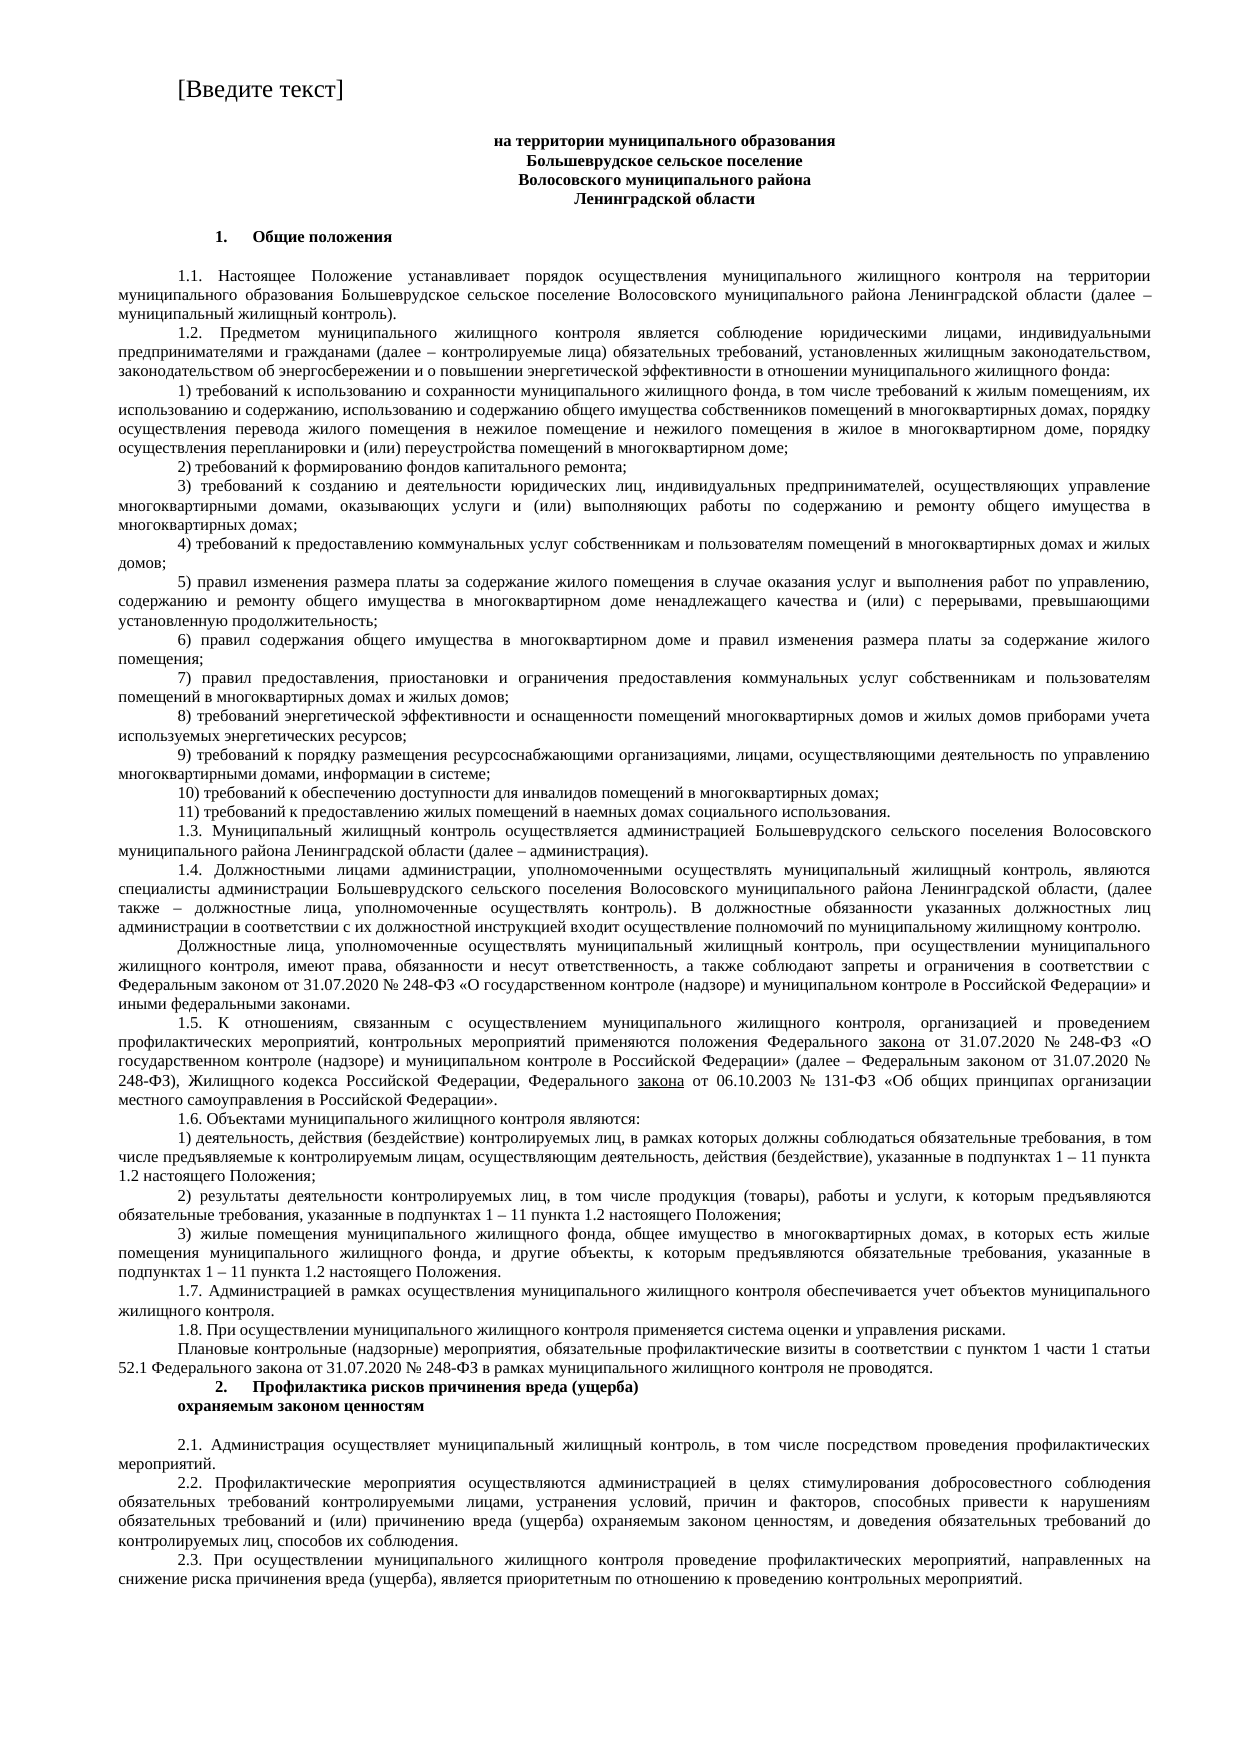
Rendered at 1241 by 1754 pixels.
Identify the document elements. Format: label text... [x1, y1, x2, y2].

text 1.4. Должностными лицами администрации, уполномоченными осуществлять муниципальный жилищный контроль, являются специалисты администрации Большеврудского сельского поселения Волосовского муниципального района Ленинградской области, (далее также – должностные лица, уполномоченные осуществлять контроль). В должностные обязанности указанных должностных лиц администрации в соответствии с их должностной инструкцией входит осуществление полномочий по муниципальному жилищному контролю. [118, 859, 1152, 936]
text Ленинградской области [118, 189, 1152, 208]
text 3) требований к созданию и деятельности юридических лиц, индивидуальных предпринимателей, осуществляющих управление многоквартирными домами, оказывающих услуги и (или) выполняющих работы по содержанию и ремонту общего имущества в многоквартирных домах; [118, 476, 1152, 534]
text 1.3. Муниципальный жилищный контроль осуществляется администрацией Большеврудского сельского поселения Волосовского муниципального района Ленинградской области (далее – администрация). [118, 821, 1152, 859]
text на территории муниципального образования [118, 131, 1152, 150]
text Большеврудское сельское поселение [118, 150, 1152, 169]
text 2) требований к формированию фондов капитального ремонта; [118, 457, 1152, 476]
text 1.8. При осуществлении муниципального жилищного контроля применяется система оценки и управления рисками. [118, 1319, 1152, 1339]
list Профилактика рисков причинения вреда (ущерба) [215, 1377, 1152, 1396]
text 3) жилые помещения муниципального жилищного фонда, общее имущество в многоквартирных домах, в которых есть жилые помещения муниципального жилищного фонда, и другие объекты, к которым предъявляются обязательные требования, указанные в подпунктах 1 – 11 пункта 1.2 настоящего Положения. [118, 1224, 1152, 1281]
text 1.7. Администрацией в рамках осуществления муниципального жилищного контроля обеспечивается учет объектов муниципального жилищного контроля. [118, 1281, 1152, 1319]
text 1.1. Настоящее Положение устанавливает порядок осуществления муниципального жилищного контроля на территории муниципального образования Большеврудское сельское поселение Волосовского муниципального района Ленинградской области (далее – муниципальный жилищный контроль). [118, 265, 1152, 323]
text 11) требований к предоставлению жилых помещений в наемных домах социального использования. [118, 802, 1152, 821]
text 2.2. Профилактические мероприятия осуществляются администрацией в целях стимулирования добросовестного соблюдения обязательных требований контролируемыми лицами, устранения условий, причин и факторов, способных привести к нарушениям обязательных требований и (или) причинению вреда (ущерба) охраняемым законом ценностям, и доведения обязательных требований до контролируемых лиц, способов их соблюдения. [118, 1473, 1152, 1549]
text Волосовского муниципального района [118, 169, 1152, 189]
text 8) требований энергетической эффективности и оснащенности помещений многоквартирных домов и жилых домов приборами учета используемых энергетических ресурсов; [118, 706, 1152, 744]
text 1) требований к использованию и сохранности муниципального жилищного фонда, в том числе требований к жилым помещениям, их использованию и содержанию, использованию и содержанию общего имущества собственников помещений в многоквартирных домах, порядку осуществления перевода жилого помещения в нежилое помещение и нежилого помещения в жилое в многоквартирном доме, порядку осуществления перепланировки и (или) переустройства помещений в многоквартирном доме; [118, 380, 1152, 457]
text 9) требований к порядку размещения ресурсоснабжающими организациями, лицами, осуществляющими деятельность по управлению многоквартирными домами, информации в системе; [118, 744, 1152, 783]
text 4) требований к предоставлению коммунальных услуг собственникам и пользователям помещений в многоквартирных домах и жилых домов; [118, 534, 1152, 572]
text 1.2. Предметом муниципального жилищного контроля является соблюдение юридическими лицами, индивидуальными предпринимателями и гражданами (далее – контролируемые лица) обязательных требований, установленных жилищным законодательством, законодательством об энергосбережении и о повышении энергетической эффективности в отношении муниципального жилищного фонда: [118, 323, 1152, 380]
text 5) правил изменения размера платы за содержание жилого помещения в случае оказания услуг и выполнения работ по управлению, содержанию и ремонту общего имущества в многоквартирном доме ненадлежащего качества и (или) с перерывами, превышающими установленную продолжительность; [118, 572, 1152, 629]
text 1.6. Объектами муниципального жилищного контроля являются: [118, 1109, 1152, 1128]
text Должностные лица, уполномоченные осуществлять муниципальный жилищный контроль, при осуществлении муниципального жилищного контроля, имеют права, обязанности и несут ответственность, а также соблюдают запреты и ограничения в соответствии с Федеральным законом от 31.07.2020 № 248-ФЗ «О государственном контроле (надзоре) и муниципальном контроле в Российской Федерации» и иными федеральными законами. [118, 936, 1152, 1013]
text охраняемым законом ценностям [118, 1396, 1152, 1415]
text 10) требований к обеспечению доступности для инвалидов помещений в многоквартирных домах; [118, 783, 1152, 802]
text 2.1. Администрация осуществляет муниципальный жилищный контроль, в том числе посредством проведения профилактических мероприятий. [118, 1434, 1152, 1473]
list Общие положения [215, 227, 1152, 246]
text 2) результаты деятельности контролируемых лиц, в том числе продукция (товары), работы и услуги, к которым предъявляются обязательные требования, указанные в подпунктах 1 – 11 пункта 1.2 настоящего Положения; [118, 1185, 1152, 1224]
text 1.5. К отношениям, связанным с осуществлением муниципального жилищного контроля, организацией и проведением профилактических мероприятий, контрольных мероприятий применяются положения Федерального закона от 31.07.2020 № 248-ФЗ «О государственном контроле (надзоре) и муниципальном контроле в Российской Федерации» (далее – Федеральным законом от 31.07.2020 № 248-ФЗ), Жилищного кодекса Российской Федерации, Федерального закона от 06.10.2003 № 131-ФЗ «Об общих принципах организации местного самоуправления в Российской Федерации». [118, 1013, 1152, 1109]
text 2.3. При осуществлении муниципального жилищного контроля проведение профилактических мероприятий, направленных на снижение риска причинения вреда (ущерба), является приоритетным по отношению к проведению контрольных мероприятий. [118, 1549, 1152, 1588]
text 6) правил содержания общего имущества в многоквартирном доме и правил изменения размера платы за содержание жилого помещения; [118, 629, 1152, 668]
text 7) правил предоставления, приостановки и ограничения предоставления коммунальных услуг собственникам и пользователям помещений в многоквартирных домах и жилых домов; [118, 668, 1152, 706]
text 1) деятельность, действия (бездействие) контролируемых лиц, в рамках которых должны соблюдаться обязательные требования, в том числе предъявляемые к контролируемым лицам, осуществляющим деятельность, действия (бездействие), указанные в подпунктах 1 – 11 пункта 1.2 настоящего Положения; [118, 1128, 1152, 1185]
text Плановые контрольные (надзорные) мероприятия, обязательные профилактические визиты в соответствии с пунктом 1 части 1 статьи 52.1 Федерального закона от 31.07.2020 № 248-ФЗ в рамках муниципального жилищного контроля не проводятся. [118, 1339, 1152, 1377]
